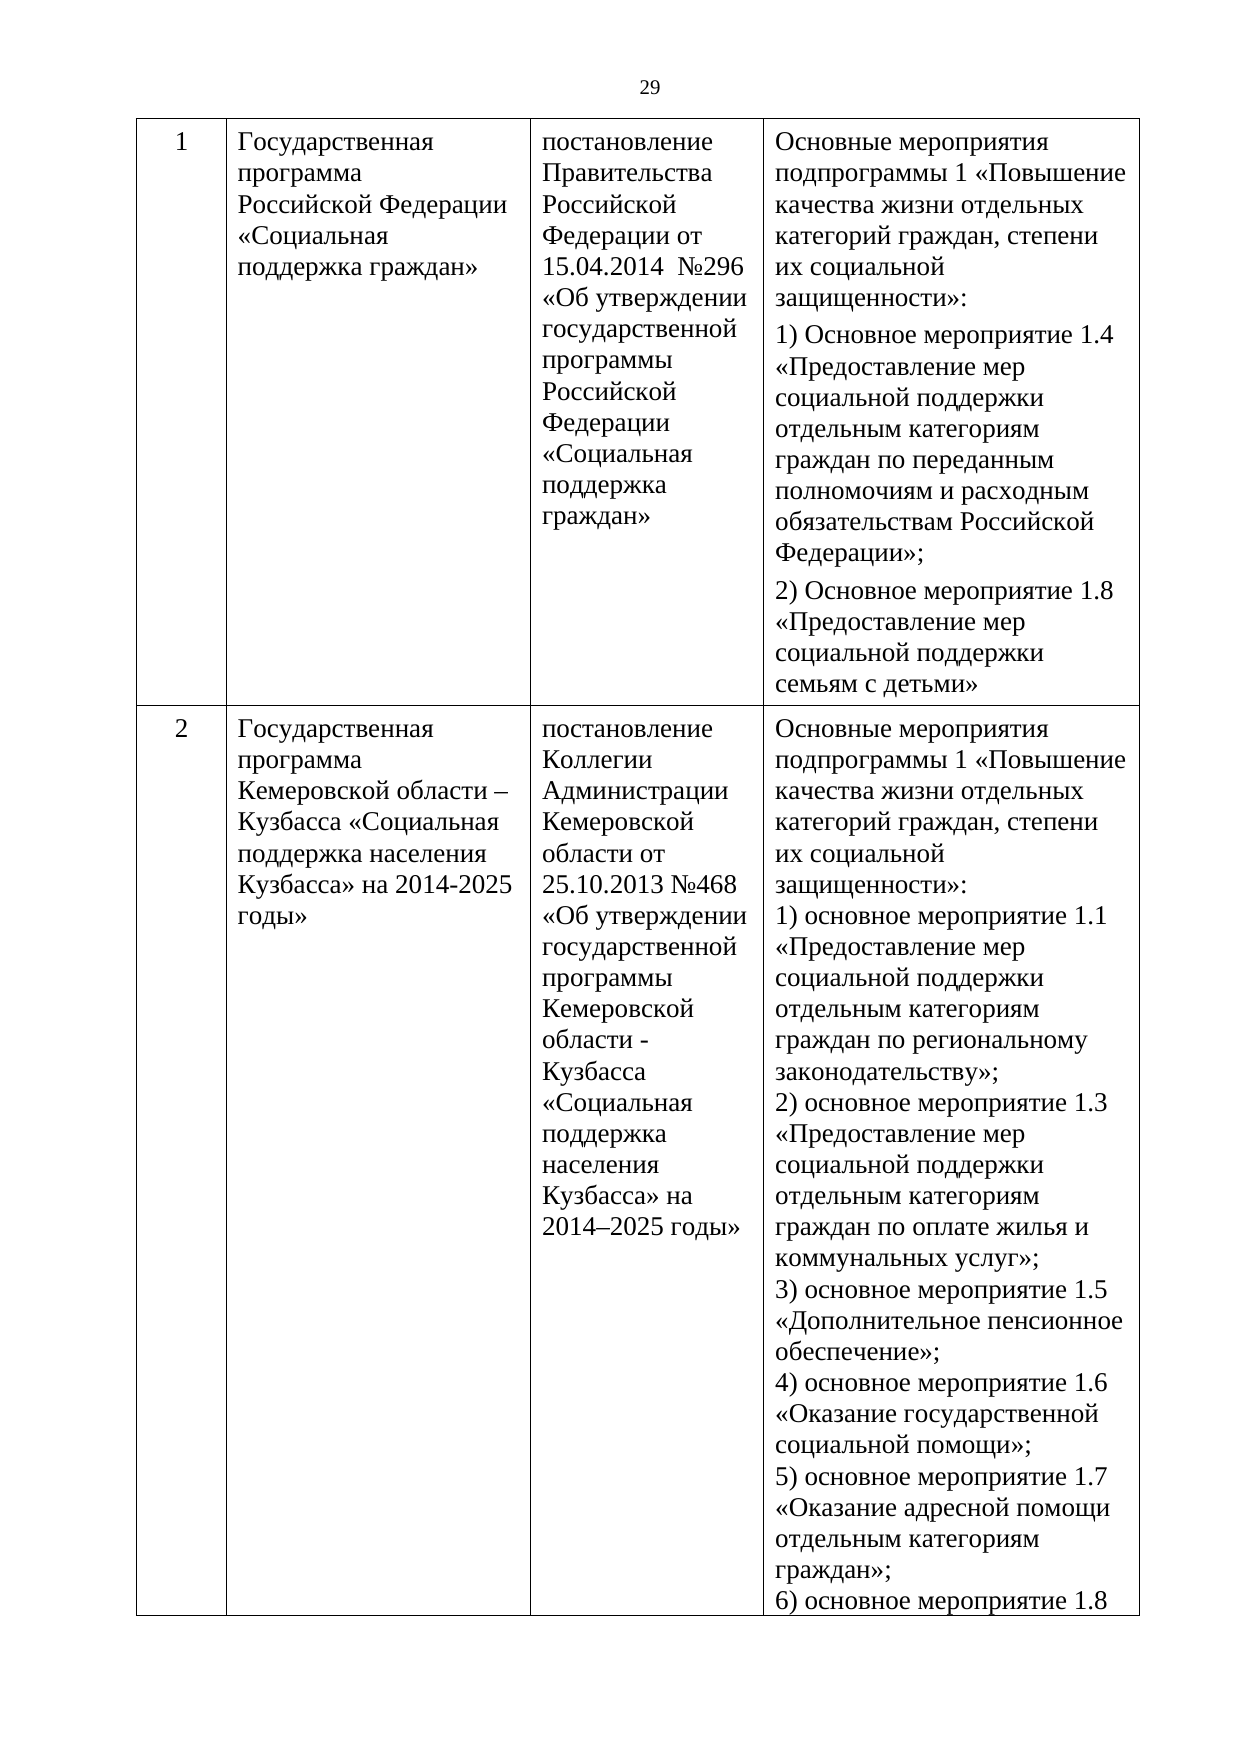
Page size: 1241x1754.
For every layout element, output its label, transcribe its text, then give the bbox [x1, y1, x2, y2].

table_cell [227, 706, 530, 1615]
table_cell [764, 706, 1139, 1615]
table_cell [531, 706, 763, 1615]
table_cell постановление Правительства Российской Федерации от 15.04.2014 №296 «Об утверждении государственной программы Российской Федерации «Социальная поддержка граждан» [531, 119, 763, 705]
table_cell Государственная программа Российской Федерации «Социальная поддержка граждан» [227, 119, 530, 705]
table_cell 2 [137, 706, 226, 1615]
table_cell Основные мероприятия подпрограммы 1 «Повышение качества жизни отдельных категорий граждан, степени их социальной защищенности»: 1) Основное мероприятие 1.4 «Предоставление мер социальной поддержки отдельным категориям граждан по переданным полномочиям и расходным обязательствам Российской Федерации»; 2) Основное мероприятие 1.8 «Предоставление мер социальной поддержки семьям с детьми» [764, 119, 1139, 705]
table_cell 1 [137, 119, 226, 705]
